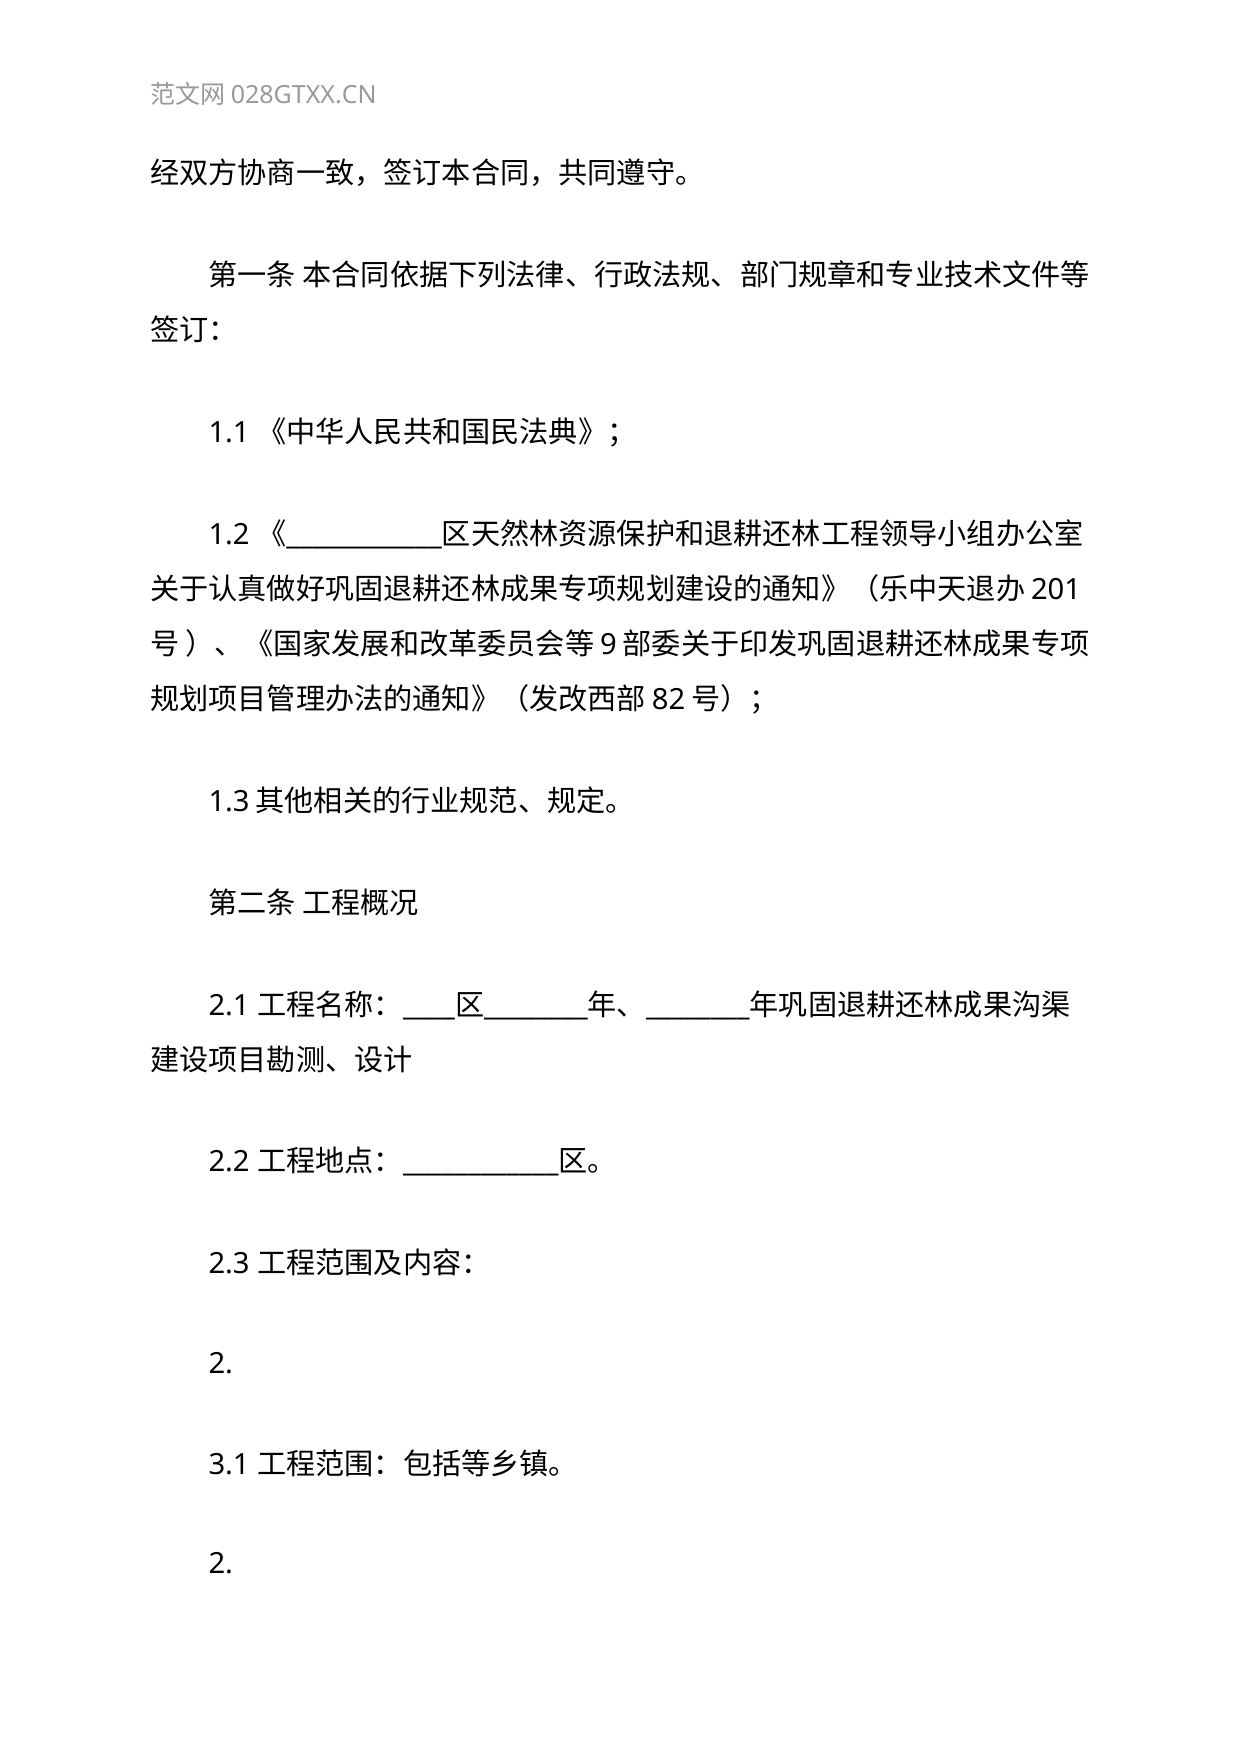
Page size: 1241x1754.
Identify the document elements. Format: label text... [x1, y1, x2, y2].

text 2. [150, 1542, 1090, 1582]
text 1.2 《____________区天然林资源保护和退耕还林工程领导小组办公室关于认真做好巩固退耕还林成果专项规划建设的通知》（乐中天退办201号 ）、《国家发展和改革委员会等9部委关于印发巩固退耕还林成果专项规划项目管理办法的通知》（发改西部82号）； [150, 510, 1090, 718]
text 第一条 本合同依据下列法律、行政法规、部门规章和专业技术文件等签订： [150, 252, 1090, 349]
text 1.1 《中华人民共和国民法典》； [150, 408, 1090, 451]
text 2. [150, 1342, 1090, 1382]
text 第二条 工程概况 [150, 879, 1090, 922]
text 2.1 工程名称：____区________年、________年巩固退耕还林成果沟渠建设项目勘测、设计 [150, 981, 1090, 1078]
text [150, 150, 1090, 192]
text 2.2 工程地点：____________区。 [150, 1138, 1090, 1180]
text 1.3其他相关的行业规范、规定。 [150, 777, 1090, 820]
text 2.3 工程范围及内容： [150, 1240, 1090, 1282]
text 3.1 工程范围：包括等乡镇。 [150, 1440, 1090, 1483]
